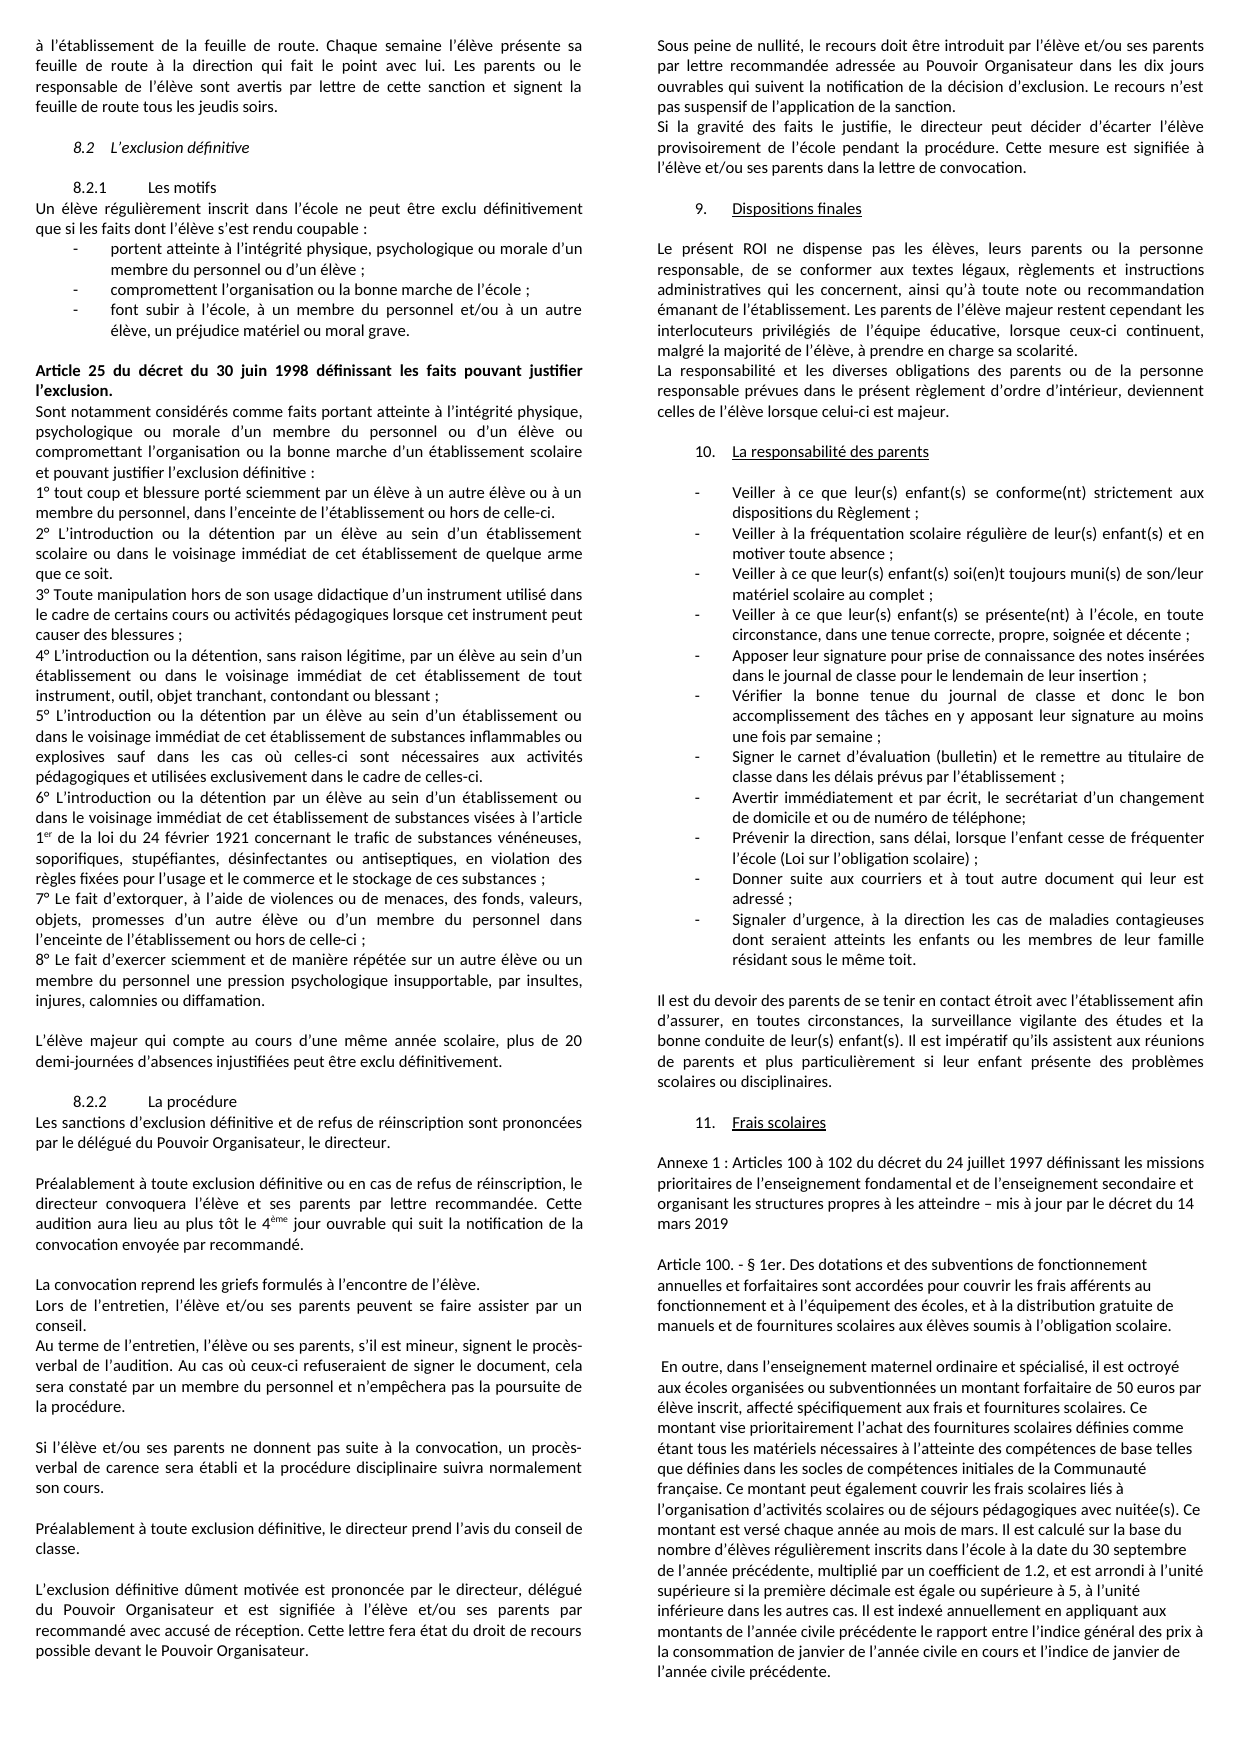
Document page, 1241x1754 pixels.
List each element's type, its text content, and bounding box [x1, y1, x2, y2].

list Avertir immédiatement et par écrit, le secrétariat d’un changement de domicile et ou de numéro de téléphone; [694, 787, 1205, 828]
text La responsabilité et les diverses obligations des parents ou de la personne responsable prévues dans le présent règlement d’ordre d’intérieur, deviennent celles de l’élève lorsque celui-ci est majeur. [657, 360, 1205, 421]
list Veiller à ce que leur(s) enfant(s) se conforme(nt) strictement aux dispositions du Règlement ; [694, 482, 1205, 523]
list La responsabilité des parents [694, 442, 1205, 462]
text Le présent ROI ne dispense pas les élèves, leurs parents ou la personne responsable, de se conformer aux textes légaux, règlements et instructions administratives qui les concernent, ainsi qu’à toute note ou recommandation émanant de l’établissement. Les parents de l’élève majeur restent cependant les interlocuteurs privilégiés de l’équipe éducative, lorsque ceux-ci continuent, malgré la majorité de l’élève, à prendre en charge sa scolarité. [657, 238, 1205, 360]
list Veiller à ce que leur(s) enfant(s) se présente(nt) à l’école, en toute circonstance, dans une tenue correcte, propre, soignée et décente ; [694, 604, 1205, 645]
list La procédure [73, 1092, 583, 1112]
list compromettent l’organisation ou la bonne marche de l’école ; [73, 279, 583, 299]
text Il est du devoir des parents de se tenir en contact étroit avec l’établissement afin d’assurer, en toutes circonstances, la surveillance vigilante des études et la bonne conduite de leur(s) enfant(s). Il est impératif qu’ils assistent aux réunions de parents et plus particulièrement si leur enfant présente des problèmes scolaires ou disciplinaires. [657, 990, 1205, 1092]
list Veiller à la fréquentation scolaire régulière de leur(s) enfant(s) et en motiver toute absence ; [694, 523, 1205, 563]
text Sont notamment considérés comme faits portant atteinte à l’intégrité physique, psychologique ou morale d’un membre du personnel ou d’un élève ou compromettant l’organisation ou la bonne marche d’un établissement scolaire et pouvant justifier l’exclusion définitive : [35, 401, 583, 482]
list Les motifs [73, 178, 583, 198]
list Dispositions finales [694, 198, 1205, 218]
text 4° L’introduction ou la détention, sans raison légitime, par un élève au sein d’un établissement ou dans le voisinage immédiat de cet établissement de tout instrument, outil, objet tranchant, contondant ou blessant ; [35, 645, 583, 706]
text 8° Le fait d’exercer sciemment et de manière répétée sur un autre élève ou un membre du personnel une pression psychologique insupportable, par insultes, injures, calomnies ou diffamation. [35, 949, 583, 1010]
text Annexe 1 : Articles 100 à 102 du décret du 24 juillet 1997 définissant les missions prioritaires de l’enseignement fondamental et de l’enseignement secondaire et organisant les structures propres à les atteindre – mis à jour par le décret du 14 mars 2019 [657, 1153, 1205, 1234]
list font subir à l’école, à un membre du personnel et/ou à un autre élève, un préjudice matériel ou moral grave. [73, 299, 583, 340]
text Préalablement à toute exclusion définitive, le directeur prend l’avis du conseil de classe. [35, 1518, 583, 1559]
text 7° Le fait d’extorquer, à l’aide de violences ou de menaces, des fonds, valeurs, objets, promesses d’un autre élève ou d’un membre du personnel dans l’enceinte de l’établissement ou hors de celle-ci ; [35, 888, 583, 949]
list Prévenir la direction, sans délai, lorsque l’enfant cesse de fréquenter l’école (Loi sur l’obligation scolaire) ; [694, 828, 1205, 868]
text 5° L’introduction ou la détention par un élève au sein d’un établissement ou dans le voisinage immédiat de cet établissement de substances inflammables ou explosives sauf dans les cas où celles-ci sont nécessaires aux activités pédagogiques et utilisées exclusivement dans le cadre de celles-ci. [35, 706, 583, 787]
list Veiller à ce que leur(s) enfant(s) soi(en)t toujours muni(s) de son/leur matériel scolaire au complet ; [694, 563, 1205, 604]
text Article 100. - § 1er. Des dotations et des subventions de fonctionnement annuelles et forfaitaires sont accordées pour couvrir les frais afférents au fonctionnement et à l’équipement des écoles, et à la distribution gratuite de manuels et de fournitures scolaires aux élèves soumis à l’obligation scolaire. [657, 1255, 1205, 1336]
text Si la gravité des faits le justifie, le directeur peut décider d’écarter l’élève provisoirement de l’école pendant la procédure. Cette mesure est signifiée à l’élève et/ou ses parents dans la lettre de convocation. [657, 117, 1205, 178]
text En outre, dans l’enseignement maternel ordinaire et spécialisé, il est octroyé aux écoles organisées ou subventionnées un montant forfaitaire de 50 euros par élève inscrit, affecté spécifiquement aux frais et fournitures scolaires. Ce montant vise prioritairement l’achat des fournitures scolaires définies comme étant tous les matériels nécessaires à l’atteinte des compétences de base telles que définies dans les socles de compétences initiales de la Communauté française. Ce montant peut également couvrir les frais scolaires liés à l’organisation d’activités scolaires ou de séjours pédagogiques avec nuitée(s). Ce montant est versé chaque année au mois de mars. Il est calculé sur la base du nombre d’élèves régulièrement inscrits dans l’école à la date du 30 septembre de l’année précédente, multiplié par un coefficient de 1.2, et est arrondi à l’unité supérieure si la première décimale est égale ou supérieure à 5, à l’unité inférieure dans les autres cas. Il est indexé annuellement en appliquant aux montants de l’année civile précédente le rapport entre l’indice général des prix à la consommation de janvier de l’année civile en cours et l’indice de janvier de l’année civile précédente. [657, 1357, 1205, 1682]
text L’exclusion définitive dûment motivée est prononcée par le directeur, délégué du Pouvoir Organisateur et est signifiée à l’élève et/ou ses parents par recommandé avec accusé de réception. Cette lettre fera état du droit de recours possible devant le Pouvoir Organisateur. [35, 1579, 583, 1660]
text Article 25 du décret du 30 juin 1998 définissant les faits pouvant justifier l’exclusion. [35, 360, 583, 401]
list Frais scolaires [694, 1112, 1205, 1132]
text Sous peine de nullité, le recours doit être introduit par l’élève et/ou ses parents par lettre recommandée adressée au Pouvoir Organisateur dans les dix jours ouvrables qui suivent la notification de la décision d’exclusion. Le recours n’est pas suspensif de l’application de la sanction. [657, 35, 1205, 117]
list Signaler d’urgence, à la direction les cas de maladies contagieuses dont seraient atteints les enfants ou les membres de leur famille résidant sous le même toit. [694, 909, 1205, 970]
text 2° L’introduction ou la détention par un élève au sein d’un établissement scolaire ou dans le voisinage immédiat de cet établissement de quelque arme que ce soit. [35, 523, 583, 584]
text 3° Toute manipulation hors de son usage didactique d’un instrument utilisé dans le cadre de certains cours ou activités pédagogiques lorsque cet instrument peut causer des blessures ; [35, 584, 583, 645]
text 1° tout coup et blessure porté sciemment par un élève à un autre élève ou à un membre du personnel, dans l’enceinte de l’établissement ou hors de celle-ci. [35, 482, 583, 523]
text Un élève régulièrement inscrit dans l’école ne peut être exclu définitivement que si les faits dont l’élève s’est rendu coupable : [35, 198, 583, 238]
text Les sanctions d’exclusion définitive et de refus de réinscription sont prononcées par le délégué du Pouvoir Organisateur, le directeur. [35, 1112, 583, 1153]
list Vérifier la bonne tenue du journal de classe et donc le bon accomplissement des tâches en y apposant leur signature au moins une fois par semaine ; [694, 685, 1205, 746]
text La convocation reprend les griefs formulés à l’encontre de l’élève. [35, 1274, 583, 1295]
list L’exclusion définitive [73, 137, 583, 157]
text Au terme de l’entretien, l’élève ou ses parents, s’il est mineur, signent le procès-verbal de l’audition. Au cas où ceux-ci refuseraient de signer le document, cela sera constaté par un membre du personnel et n’empêchera pas la poursuite de la procédure. [35, 1335, 583, 1417]
text 6° L’introduction ou la détention par un élève au sein d’un établissement ou dans le voisinage immédiat de cet établissement de substances visées à l’article 1er de la loi du 24 février 1921 concernant le trafic de substances vénéneuses, soporifiques, stupéfiantes, désinfectantes ou antiseptiques, en violation des règles fixées pour l’usage et le commerce et le stockage de ces substances ; [35, 787, 583, 888]
list Donner suite aux courriers et à tout autre document qui leur est adressé ; [694, 868, 1205, 909]
text Préalablement à toute exclusion définitive ou en cas de refus de réinscription, le directeur convoquera l’élève et ses parents par lettre recommandée. Cette audition aura lieu au plus tôt le 4ème jour ouvrable qui suit la notification de la convocation envoyée par recommandé. [35, 1173, 583, 1254]
list portent atteinte à l’intégrité physique, psychologique ou morale d’un membre du personnel ou d’un élève ; [73, 238, 583, 279]
text Si l’élève et/ou ses parents ne donnent pas suite à la convocation, un procès-verbal de carence sera établi et la procédure disciplinaire suivra normalement son cours. [35, 1437, 583, 1498]
list Signer le carnet d’évaluation (bulletin) et le remettre au titulaire de classe dans les délais prévus par l’établissement ; [694, 746, 1205, 787]
text L’élève majeur qui compte au cours d’une même année scolaire, plus de 20 demi-journées d’absences injustifiées peut être exclu définitivement. [35, 1031, 583, 1071]
list Apposer leur signature pour prise de connaissance des notes insérées dans le journal de classe pour le lendemain de leur insertion ; [694, 645, 1205, 685]
text Lors de l’entretien, l’élève et/ou ses parents peuvent se faire assister par un conseil. [35, 1295, 583, 1335]
